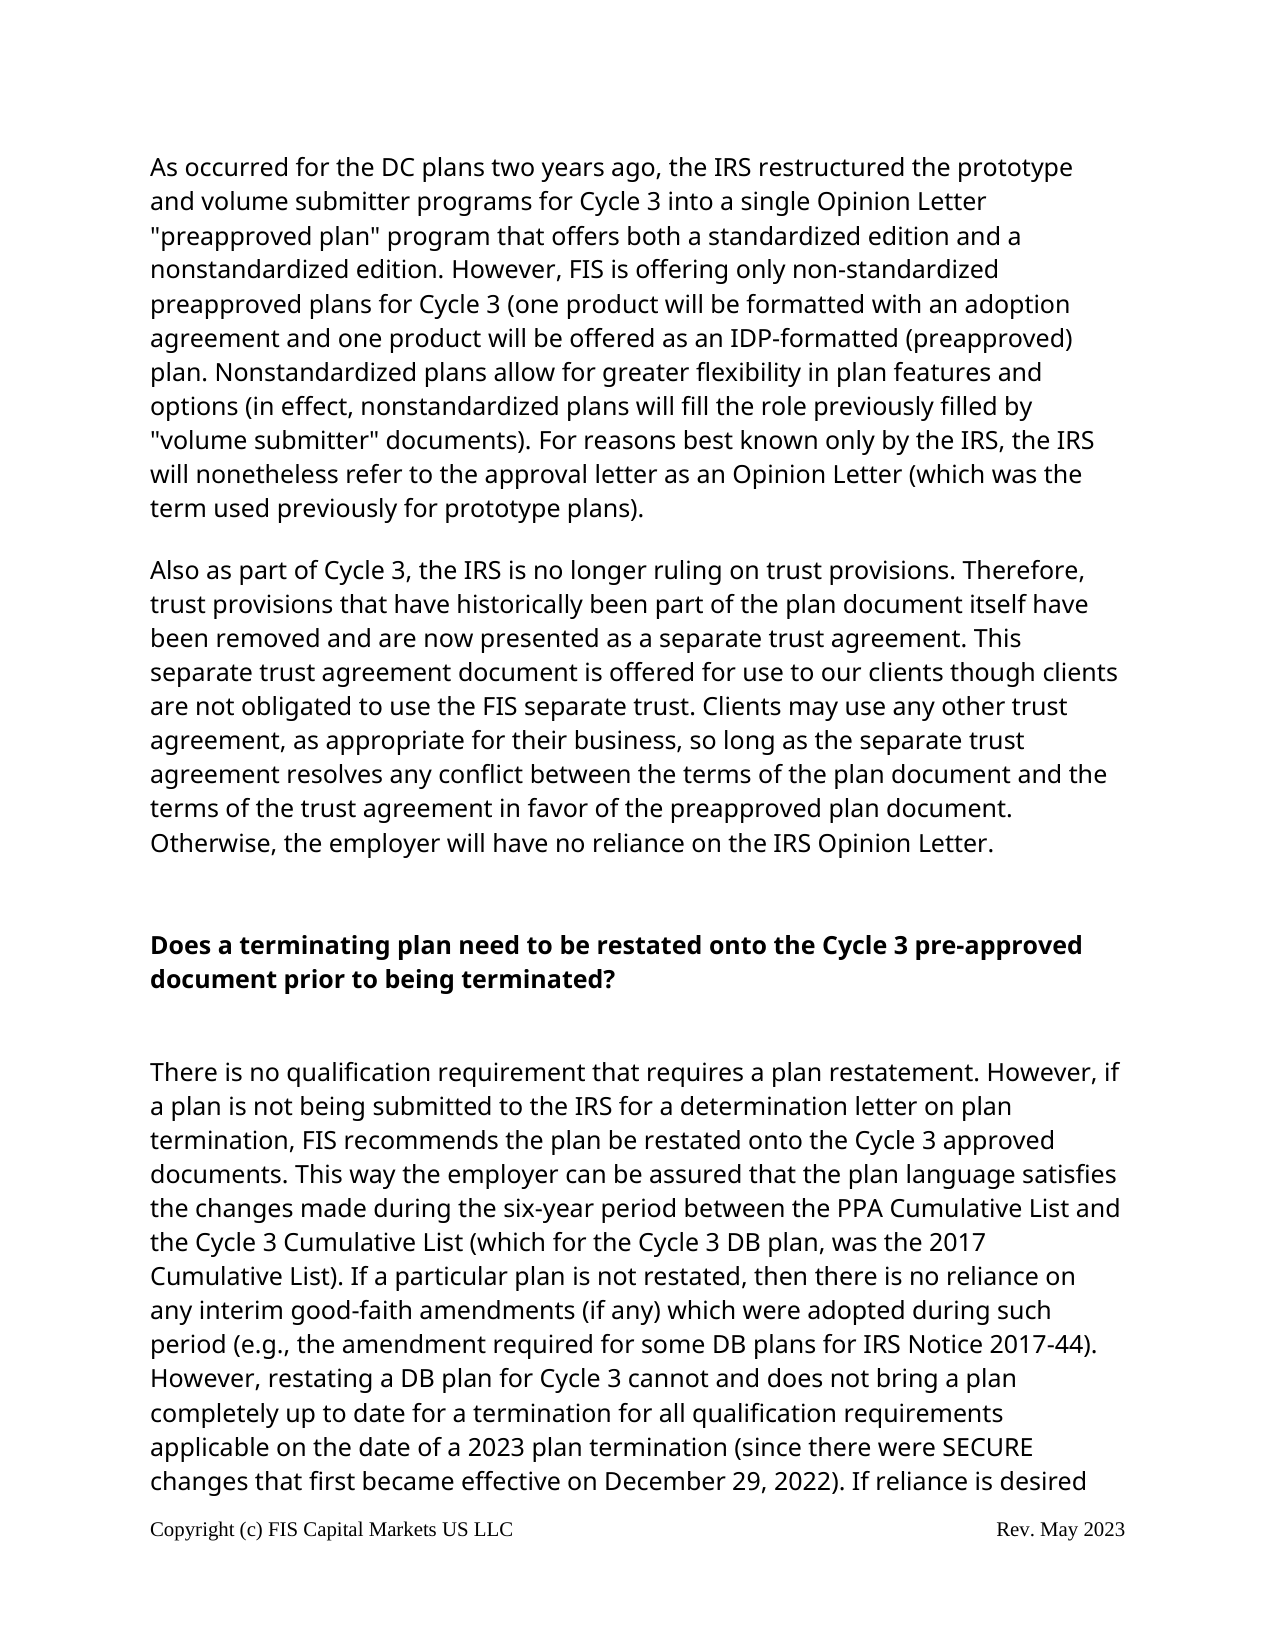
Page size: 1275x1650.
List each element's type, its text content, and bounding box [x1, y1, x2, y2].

text As occurred for the DC plans two years ago, the IRS restructured the prototype and volume submitter programs for Cycle 3 into a single Opinion Letter "preapproved plan" program that offers both a standardized edition and a nonstandardized edition. However, FIS is offering only non-standardized preapproved plans for Cycle 3 (one product will be formatted with an adoption agreement and one product will be offered as an IDP-formatted (preapproved) plan. Nonstandardized plans allow for greater flexibility in plan features and options (in effect, nonstandardized plans will fill the role previously filled by "volume submitter" documents). For reasons best known only by the IRS, the IRS will nonetheless refer to the approval letter as an Opinion Letter (which was the term used previously for prototype plans). [150, 150, 1125, 525]
text Also as part of Cycle 3, the IRS is no longer ruling on trust provisions. Therefore, trust provisions that have historically been part of the plan document itself have been removed and are now presented as a separate trust agreement. This separate trust agreement document is offered for use to our clients though clients are not obligated to use the FIS separate trust. Clients may use any other trust agreement, as appropriate for their business, so long as the separate trust agreement resolves any conflict between the terms of the plan document and the terms of the trust agreement in favor of the preapproved plan document. Otherwise, the employer will have no reliance on the IRS Opinion Letter. [150, 553, 1125, 859]
text Does a terminating plan need to be restated onto the Cycle 3 pre-approved document prior to being terminated? [150, 893, 1125, 996]
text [150, 1021, 1125, 1497]
